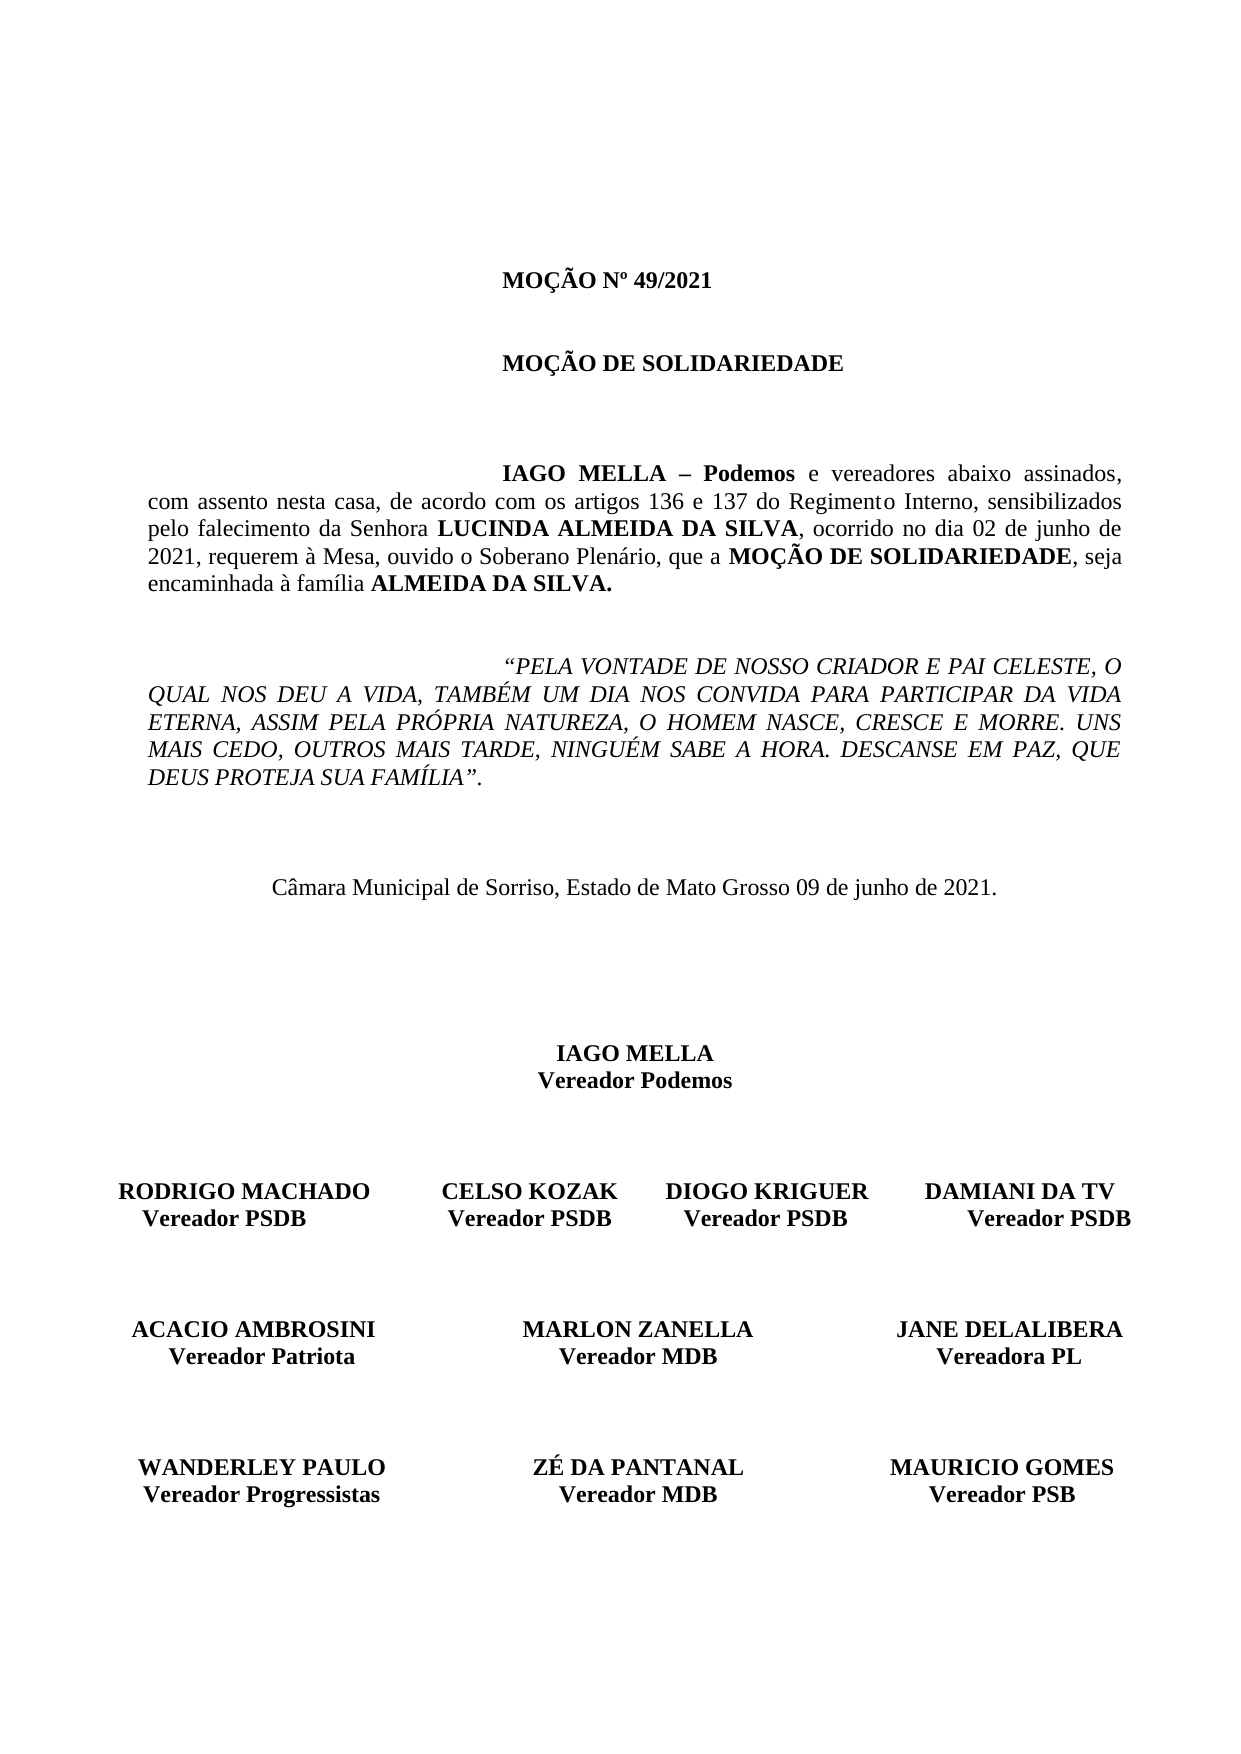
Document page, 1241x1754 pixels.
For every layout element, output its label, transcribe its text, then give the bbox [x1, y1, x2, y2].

table_cell MARLON ZANELLA Vereador MDB [417, 1315, 859, 1453]
table_cell MAURICIO GOMES Vereador PSB [859, 1453, 1145, 1508]
table_cell WANDERLEY PAULO Vereador Progressistas [107, 1453, 417, 1508]
text IAGO MELLA [148, 1039, 1122, 1066]
table_cell JANE DELALIBERA Vereadora PL [859, 1315, 1145, 1453]
title MOÇÃO DE SOLIDARIEDADE [148, 349, 1122, 376]
table_cell ZÉ DA PANTANAL Vereador MDB [417, 1453, 859, 1508]
text Vereador Podemos [148, 1066, 1122, 1094]
text “PELA VONTADE DE NOSSO CRIADOR E PAI CELESTE, O QUAL NOS DEU A VIDA, TAMBÉM UM DIA NOS CONVIDA PARA PARTICIPAR DA VIDA ETERNA, ASSIM PELA PRÓPRIA NATUREZA, O HOMEM NASCE, CRESCE E MORRE. UNS MAIS CEDO, OUTROS MAIS TARDE, NINGUÉM SABE A HORA. DESCANSE EM PAZ, QUE DEUS PROTEJA SUA FAMÍLIA”. [148, 652, 1122, 790]
title MOÇÃO Nº 49/2021 [148, 266, 1122, 293]
table_cell ACACIO AMBROSINI Vereador Patriota [107, 1315, 417, 1453]
table_header RODRIGO MACHADO Vereador PSDB [107, 1177, 382, 1315]
table_header CELSO KOZAK DIOGO KRIGUER DAMIANI DA TV Vereador PSDB Vereador PSDB Vereador PSDB [383, 1177, 1145, 1315]
text Câmara Municipal de Sorriso, Estado de Mato Grosso 09 de junho de 2021. [148, 873, 1122, 901]
text IAGO MELLA – Podemos e vereadores abaixo assinados, com assento nesta casa, de acordo com os artigos 136 e 137 do Regimento Interno, sensibilizados pelo falecimento da Senhora LUCINDA ALMEIDA DA SILVA, ocorrido no dia 02 de junho de 2021, requerem à Mesa, ouvido o Soberano Plenário, que a MOÇÃO DE SOLIDARIEDADE, seja encaminhada à família ALMEIDA DA SILVA. [148, 459, 1122, 597]
